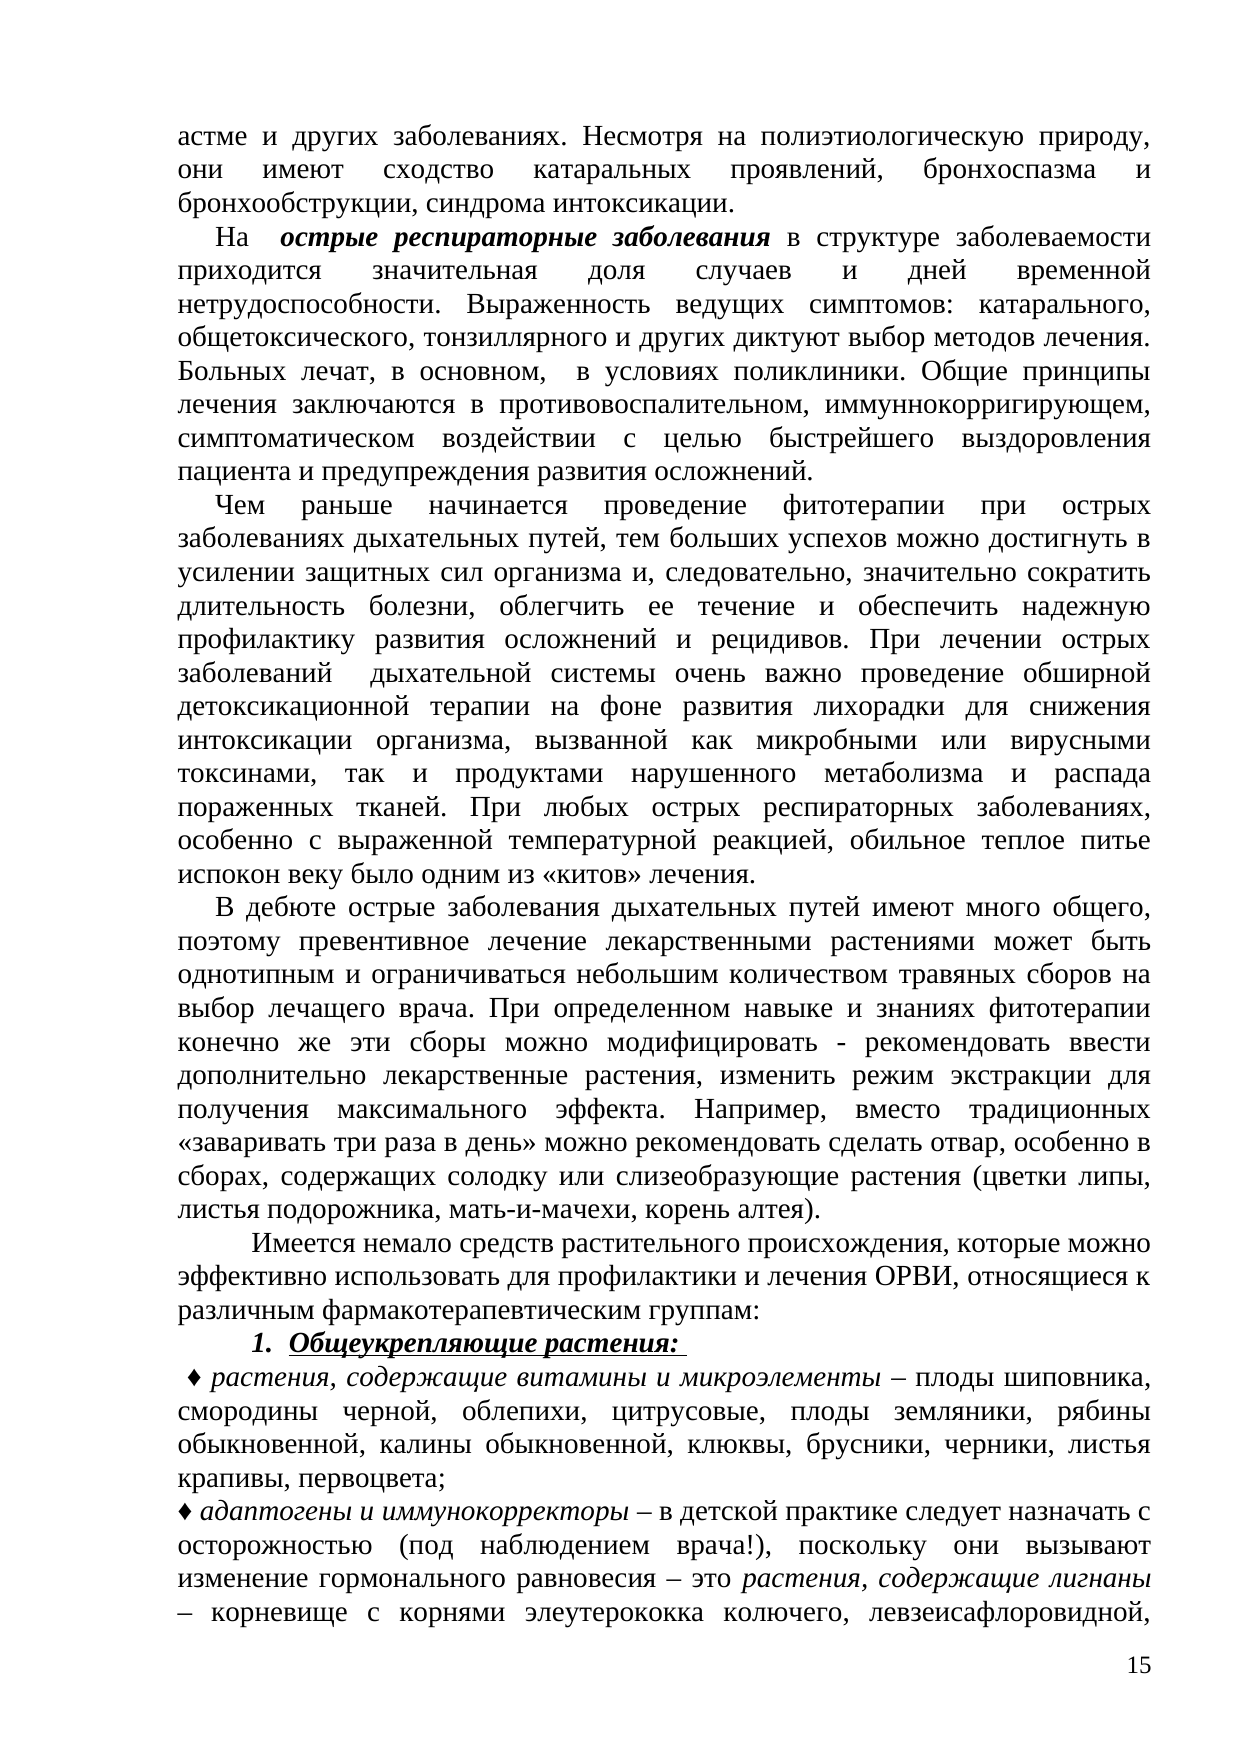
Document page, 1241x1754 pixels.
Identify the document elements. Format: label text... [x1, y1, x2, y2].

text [177, 118, 1152, 219]
text Имеется немало средств растительного происхождения, которые можно эффективно использовать для профилактики и лечения ОРВИ, относящиеся к различным фармакотерапевтическим группам: [177, 1225, 1152, 1326]
text Чем раньше начинается проведение фитотерапии при острых заболеваниях дыхательных путей, тем больших успехов можно достигнуть в усилении защитных сил организма и, следовательно, значительно сократить длительность болезни, облегчить ее течение и обеспечить надежную профилактику развития осложнений и рецидивов. При лечении острых заболеваний дыхательной системы очень важно проведение обширной детоксикационной терапии на фоне развития лихорадки для снижения интоксикации организма, вызванной как микробными или вирусными токсинами, так и продуктами нарушенного метаболизма и распада пораженных тканей. При любых острых респираторных заболеваниях, особенно с выраженной температурной реакцией, обильное теплое питье испокон веку было одним из «китов» лечения. [177, 487, 1152, 889]
list Общеукрепляющие растения: [251, 1326, 1152, 1359]
text На острые респираторные заболевания в структуре заболеваемости приходится значительная доля случаев и дней временной нетрудоспособности. Выраженность ведущих симптомов: катарального, общетоксического, тонзиллярного и других диктуют выбор методов лечения. Больных лечат, в основном, в условиях поликлиники. Общие принципы лечения заключаются в противовоспалительном, иммуннокорригирующем, симптоматическом воздействии с целью быстрейшего выздоровления пациента и предупреждения развития осложнений. [177, 219, 1152, 487]
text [177, 1493, 1152, 1627]
text ♦ растения, содержащие витамины и микроэлементы – плоды шиповника, смородины черной, облепихи, цитрусовые, плоды земляники, рябины обыкновенной, калины обыкновенной, клюквы, брусники, черники, листья крапивы, первоцвета; [177, 1359, 1152, 1493]
text В дебюте острые заболевания дыхательных путей имеют много общего, поэтому превентивное лечение лекарственными растениями может быть однотипным и ограничиваться небольшим количеством травяных сборов на выбор лечащего врача. При определенном навыке и знаниях фитотерапии конечно же эти сборы можно модифицировать - рекомендовать ввести дополнительно лекарственные растения, изменить режим экстракции для получения максимального эффекта. Например, вместо традиционных «заваривать три раза в день» можно рекомендовать сделать отвар, особенно в сборах, содержащих солодку или слизеобразующие растения (цветки липы, листья подорожника, мать-и-мачехи, корень алтея). [177, 889, 1152, 1225]
